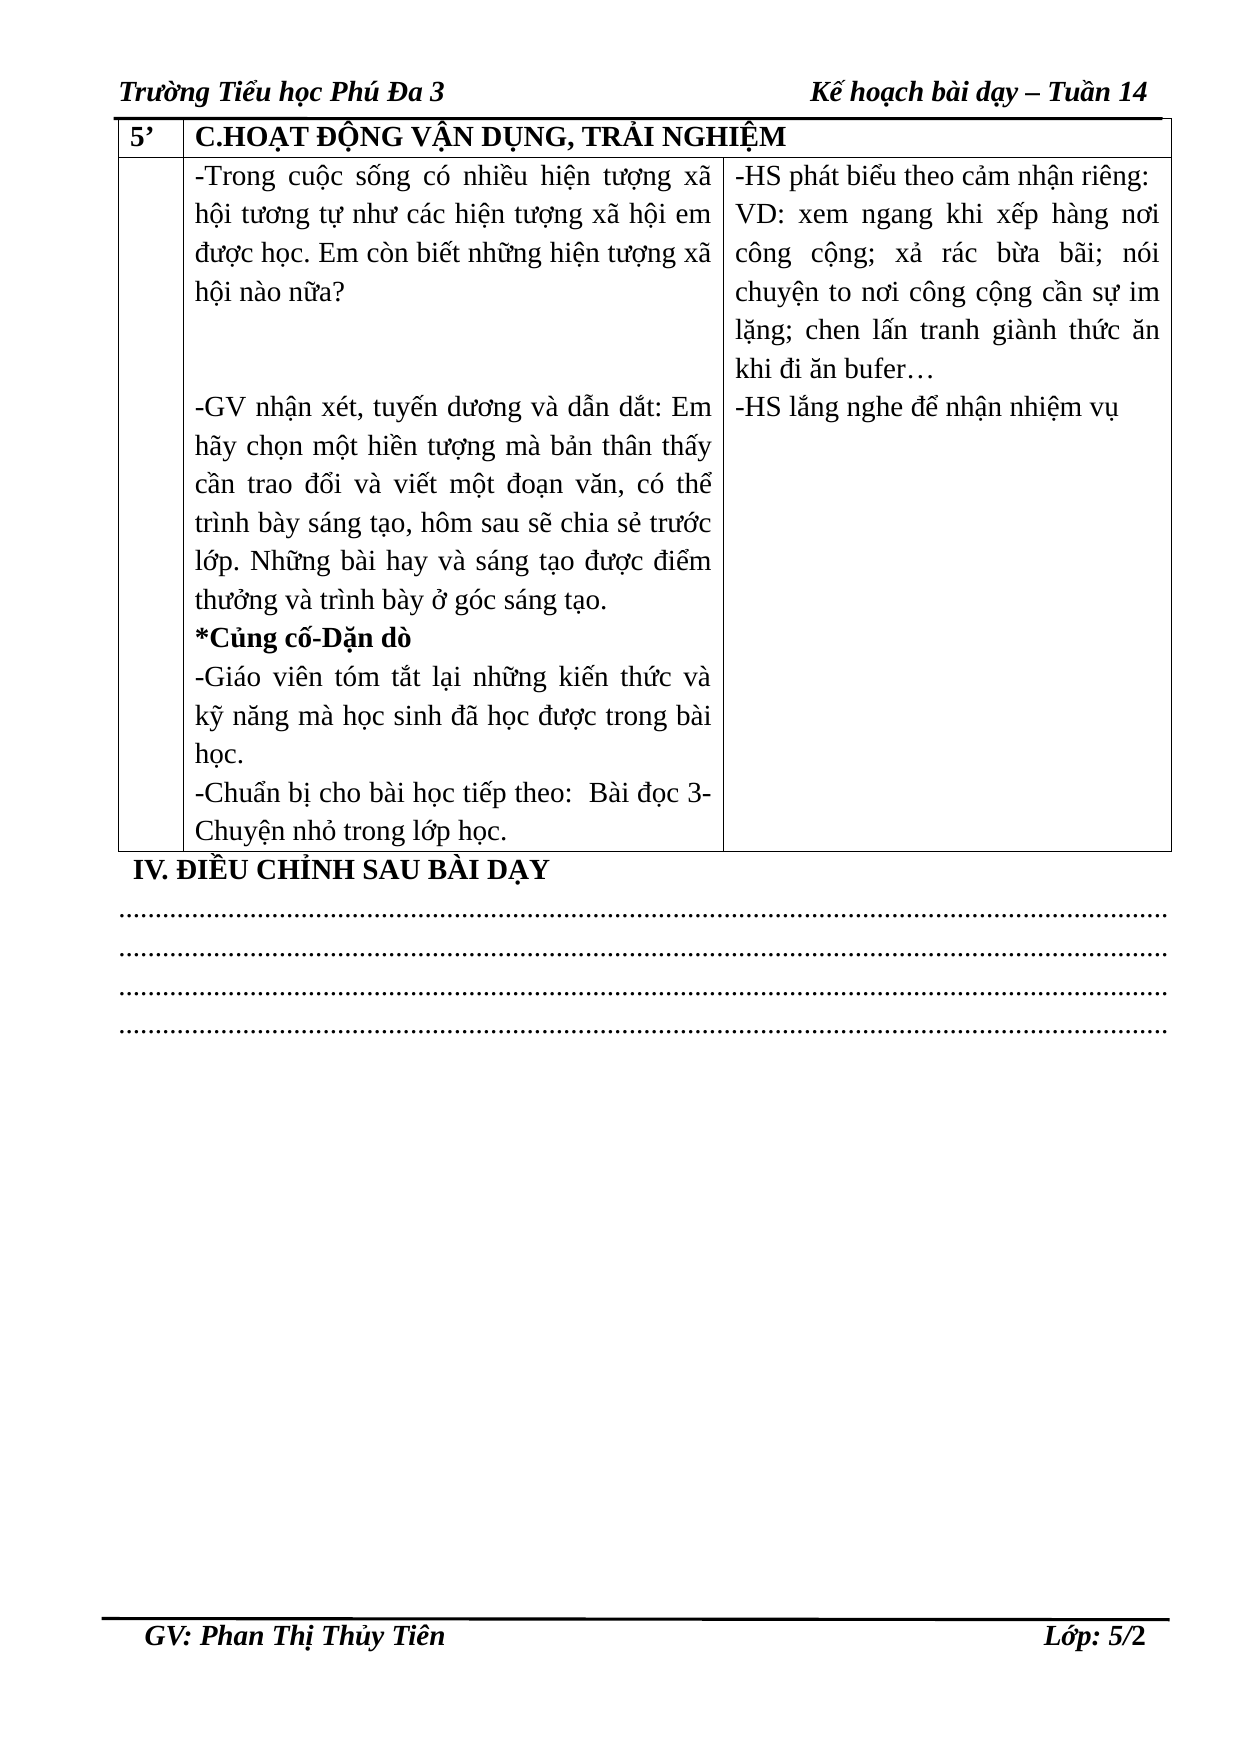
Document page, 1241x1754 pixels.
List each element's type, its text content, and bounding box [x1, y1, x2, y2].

text ................................................................................................................................................ [118, 968, 1172, 1001]
text ................................................................................................................................................ [118, 929, 1172, 963]
table_cell -HS phát biểu theo cảm nhận riêng: VD: xem ngang khi xếp hàng nơi công cộng; xả rác bừa bãi; nói chuyện to nơi công cộng cần sự im lặng; chen lấn tranh giành thức ăn khi đi ăn bufer… -HS lắng nghe để nhận nhiệm vụ [724, 158, 1171, 851]
text ................................................................................................................................................ [118, 891, 1172, 924]
table_cell 5’ [119, 119, 183, 157]
table_cell -Trong cuộc sống có nhiều hiện tượng xã hội tương tự như các hiện tượng xã hội em được học. Em còn biết những hiện tượng xã hội nào nữa? -GV nhận xét, tuyến dương và dẫn dắt: Em hãy chọn một hiền tượng mà bản thân thấy cần trao đổi và viết một đoạn văn, có thể trình bày sáng tạo, hôm sau sẽ chia sẻ trước lớp. Những bài hay và sáng tạo được điểm thưởng và trình bày ở góc sáng tạo. *Củng cố-Dặn dò -Giáo viên tóm tắt lại những kiến thức và kỹ năng mà học sinh đã học được trong bài học. -Chuẩn bị cho bài học tiếp theo: Bài đọc 3- Chuyện nhỏ trong lớp học. [184, 158, 723, 851]
table_cell [119, 158, 183, 851]
text ................................................................................................................................................ [118, 1006, 1172, 1040]
table_cell C.HOẠT ĐỘNG VẬN DỤNG, TRẢI NGHIỆM [184, 119, 1171, 157]
text IV. ĐIỀU CHỈNH SAU BÀI DẠY [118, 852, 1172, 886]
